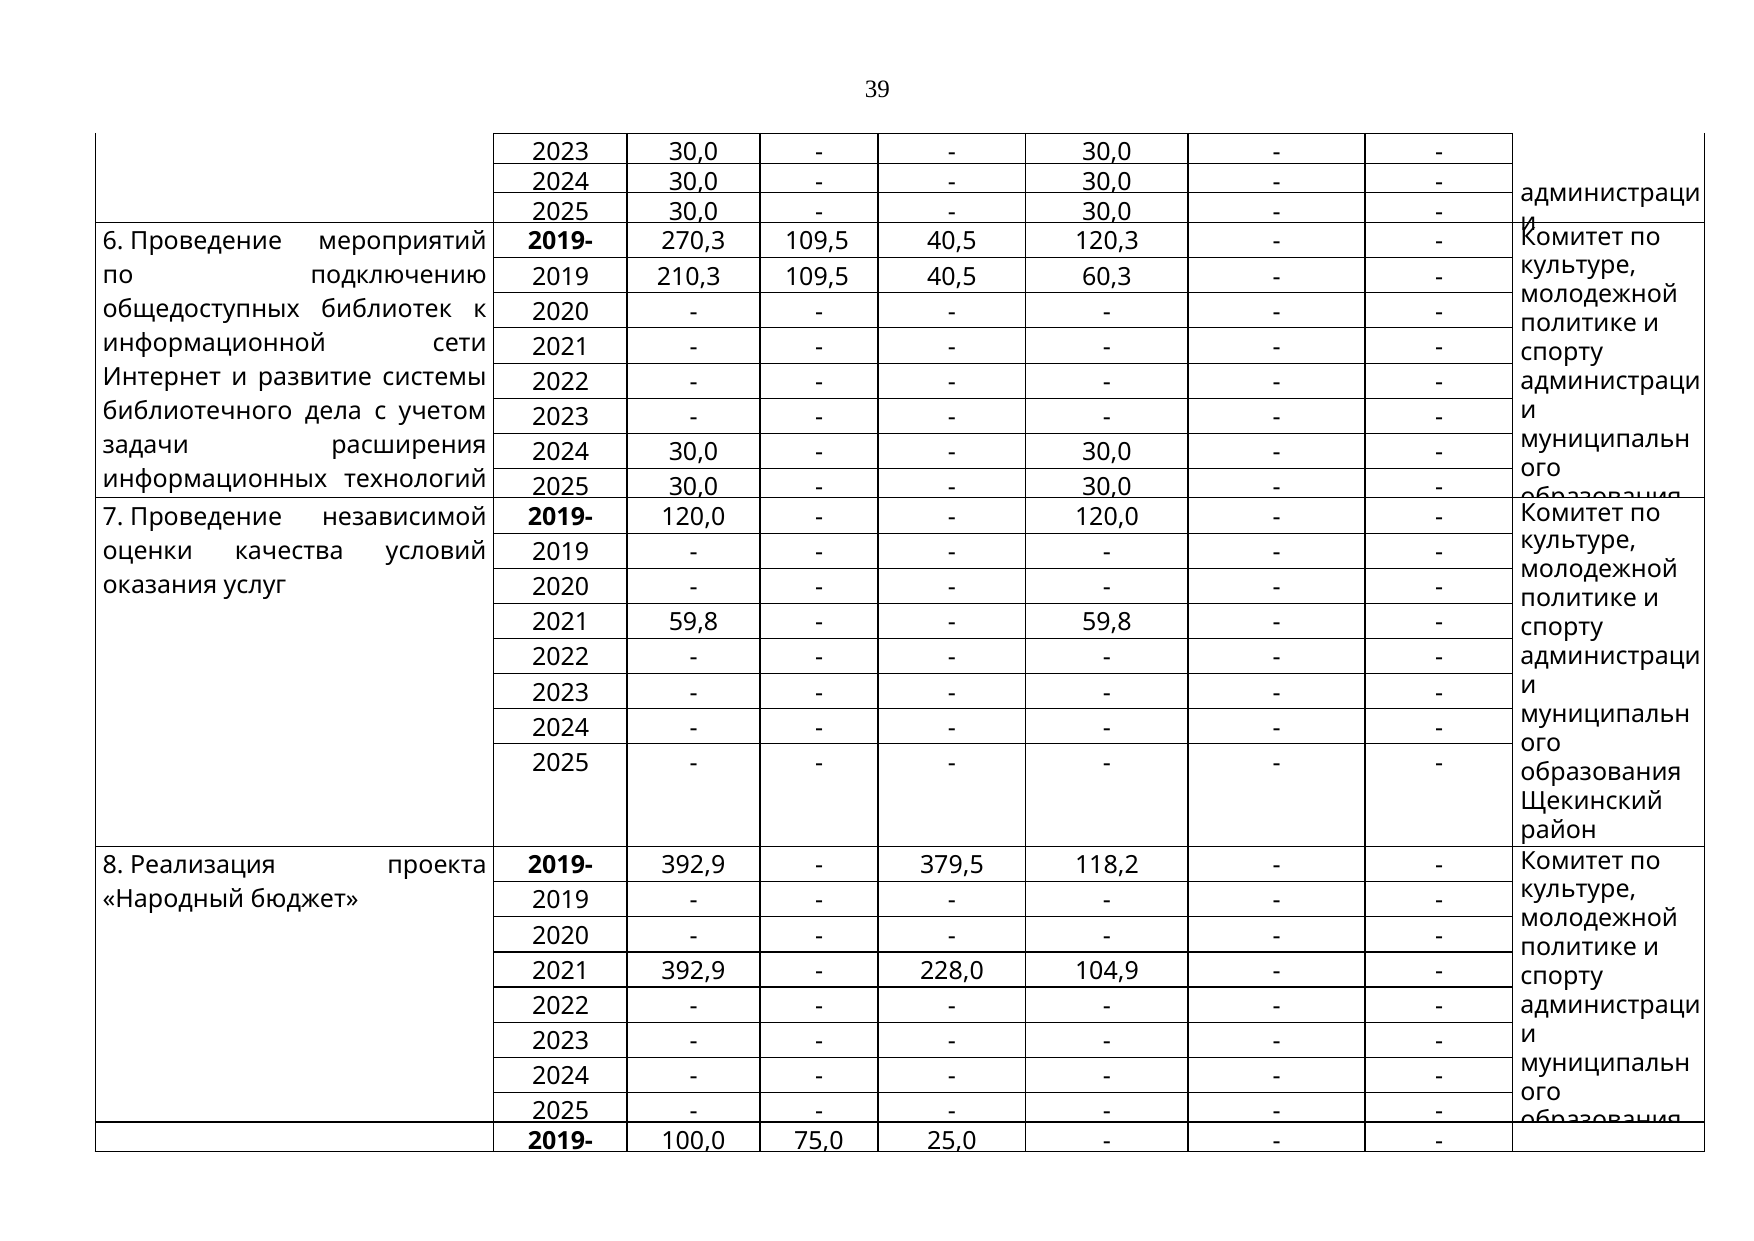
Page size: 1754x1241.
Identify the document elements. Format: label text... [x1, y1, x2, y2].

table_cell - [1189, 364, 1364, 397]
table_cell - [761, 744, 877, 846]
table_cell 2022 [494, 639, 626, 673]
table_cell - [879, 434, 1025, 468]
table_cell 30,0 [1026, 134, 1187, 162]
table_cell - [879, 399, 1025, 433]
table_cell 30,0 [1026, 193, 1187, 222]
table_cell - [1189, 223, 1364, 257]
table_cell - [1189, 917, 1364, 951]
table_cell - [1366, 744, 1512, 846]
table_cell - [1189, 847, 1364, 881]
table_cell 2024 [494, 709, 626, 743]
table_cell 120,0 [628, 498, 759, 533]
table_cell 2019 [494, 882, 626, 916]
table_cell - [1366, 328, 1512, 362]
table_cell - [761, 988, 877, 1022]
table_cell - [879, 882, 1025, 916]
table_cell - [761, 1093, 877, 1121]
table_cell 2019 [494, 258, 626, 292]
table_cell - [1026, 534, 1187, 568]
table_cell 8. Реализация проекта «Народный бюджет» [96, 847, 493, 1121]
table_cell - [1366, 569, 1512, 603]
table_cell 104,9 [1026, 953, 1187, 986]
table_cell - [628, 882, 759, 916]
table_cell 7. Проведение независимой оценки качества условий оказания услуг [96, 498, 493, 846]
table_cell - [1366, 293, 1512, 327]
table_cell 109,5 [761, 223, 877, 257]
table_cell 2023 [494, 674, 626, 708]
table_cell - [1189, 988, 1364, 1022]
table_cell - [1366, 434, 1512, 468]
table_cell - [879, 604, 1025, 638]
table_cell - [1366, 1058, 1512, 1092]
table_cell 2025 [494, 1093, 626, 1121]
table_cell - [1189, 1023, 1364, 1057]
table_cell - [761, 639, 877, 673]
table_cell - [879, 569, 1025, 603]
table_cell - [879, 164, 1025, 192]
table_cell 30,0 [628, 434, 759, 468]
table_cell - [761, 847, 877, 881]
table_cell - [761, 469, 877, 497]
table_cell - [1189, 164, 1364, 192]
table_cell - [1189, 709, 1364, 743]
table_cell 109,5 [761, 258, 877, 292]
table_cell - [1366, 534, 1512, 568]
table_cell 2025 [494, 469, 626, 497]
table_cell - [1189, 498, 1364, 533]
table_cell 2021 [494, 328, 626, 362]
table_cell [1513, 223, 1704, 497]
table_cell - [1366, 164, 1512, 192]
table_cell - [1026, 917, 1187, 951]
table_cell - [879, 293, 1025, 327]
table_cell - [628, 674, 759, 708]
table_cell 210,3 [628, 258, 759, 292]
table_cell - [879, 498, 1025, 533]
table_cell - [761, 434, 877, 468]
table_cell - [1189, 674, 1364, 708]
table_cell - [1026, 364, 1187, 397]
table_cell - [1189, 469, 1364, 497]
table_cell 392,9 [628, 953, 759, 986]
table_cell - [761, 193, 877, 222]
table_cell - [761, 1058, 877, 1092]
table_cell - [761, 569, 877, 603]
table_cell - [1026, 709, 1187, 743]
table_cell - [1366, 847, 1512, 881]
table_cell 75,0 [761, 1123, 877, 1151]
table_cell - [628, 744, 759, 846]
table_cell - [1366, 917, 1512, 951]
table_cell - [1189, 882, 1364, 916]
table_cell - [879, 988, 1025, 1022]
table_cell - [1366, 674, 1512, 708]
table_cell - [1026, 1023, 1187, 1057]
table_cell Комитет по культуре, молодежной политике и спорту администрации муниципального образования Щекинский район [1513, 847, 1704, 1121]
table_cell - [1026, 328, 1187, 362]
table_cell - [1026, 674, 1187, 708]
table_cell - [879, 709, 1025, 743]
table_cell - [628, 1023, 759, 1057]
table_cell - [761, 953, 877, 986]
table_cell Комитет по культуре, молодежной политике и спорту администрации муниципального образования Щекинский район [1513, 498, 1704, 846]
table_cell - [1366, 1023, 1512, 1057]
table_cell - [1189, 1058, 1364, 1092]
table_cell - [1366, 709, 1512, 743]
table_cell - [1026, 988, 1187, 1022]
table_cell - [1366, 193, 1512, 222]
table_cell - [761, 328, 877, 362]
table_cell - [1189, 639, 1364, 673]
table_cell - [879, 917, 1025, 951]
table_cell - [1026, 1093, 1187, 1121]
table_cell - [628, 988, 759, 1022]
table_cell 2021 [494, 604, 626, 638]
table_cell - [1366, 988, 1512, 1022]
table_cell - [1189, 293, 1364, 327]
table_cell - [1189, 953, 1364, 986]
table_cell - [761, 134, 877, 162]
table_cell 2023 [494, 134, 626, 162]
table_cell 2023 [494, 1023, 626, 1057]
table_cell - [628, 917, 759, 951]
table_cell - [1189, 1093, 1364, 1121]
table_cell 30,0 [1026, 434, 1187, 468]
table_cell - [761, 604, 877, 638]
table_cell 120,0 [1026, 498, 1187, 533]
table_cell 270,3 [628, 223, 759, 257]
table_cell - [761, 709, 877, 743]
table_cell 2020 [494, 293, 626, 327]
table_cell 2024 [494, 434, 626, 468]
table_cell 40,5 [879, 258, 1025, 292]
table_cell 2019 [494, 534, 626, 568]
table_cell - [628, 399, 759, 433]
table_cell - [1366, 604, 1512, 638]
table_cell - [1026, 399, 1187, 433]
table_cell 30,0 [1026, 469, 1187, 497]
table_cell - [1366, 1123, 1512, 1151]
table_cell 100,0 [628, 1123, 759, 1151]
table_cell - [1189, 1123, 1364, 1151]
table_cell 379,5 [879, 847, 1025, 881]
table_cell - [1366, 399, 1512, 433]
table_cell - [1366, 223, 1512, 257]
table_cell 59,8 [1026, 604, 1187, 638]
table_cell - [879, 469, 1025, 497]
table_cell 2023 [494, 399, 626, 433]
table_cell - [1026, 639, 1187, 673]
table_cell - [879, 534, 1025, 568]
table_cell - [1026, 744, 1187, 846]
table_cell - [879, 328, 1025, 362]
table_cell - [761, 293, 877, 327]
table_cell 2019-2025 [494, 847, 626, 881]
table_cell - [879, 674, 1025, 708]
table_cell 30,0 [628, 193, 759, 222]
table_cell - [761, 674, 877, 708]
table_cell - [628, 1058, 759, 1092]
table_cell - [1189, 604, 1364, 638]
table_cell 228,0 [879, 953, 1025, 986]
table_cell 2020 [494, 569, 626, 603]
table_cell - [628, 534, 759, 568]
table_cell - [761, 882, 877, 916]
table_cell - [628, 639, 759, 673]
table_cell - [879, 193, 1025, 222]
table_cell - [1366, 258, 1512, 292]
table_cell - [761, 498, 877, 533]
table_cell - [628, 709, 759, 743]
table_cell 30,0 [1026, 164, 1187, 192]
table_cell - [879, 639, 1025, 673]
table_cell - [761, 917, 877, 951]
table_cell - [1026, 882, 1187, 916]
table_cell - [1189, 399, 1364, 433]
table_cell - [1026, 293, 1187, 327]
table_cell - [1026, 1123, 1187, 1151]
table_cell 25,0 [879, 1123, 1025, 1151]
table_cell 60,3 [1026, 258, 1187, 292]
table_cell - [628, 1093, 759, 1121]
table_cell - [879, 744, 1025, 846]
table_cell - [879, 1093, 1025, 1121]
table_cell 2022 [494, 364, 626, 397]
table_cell 2024 [494, 1058, 626, 1092]
table_cell - [761, 1023, 877, 1057]
table_cell - [1189, 744, 1364, 846]
table_cell 2025 [494, 193, 626, 222]
table_cell - [1189, 569, 1364, 603]
table_cell - [628, 569, 759, 603]
table_cell - [1366, 498, 1512, 533]
table_cell - [1366, 364, 1512, 397]
table_cell - [1026, 569, 1187, 603]
table_cell - [628, 364, 759, 397]
table_cell - [1189, 434, 1364, 468]
table_cell - [761, 364, 877, 397]
table_cell - [879, 1023, 1025, 1057]
table_cell - [1366, 469, 1512, 497]
table_cell - [879, 1058, 1025, 1092]
table_cell 30,0 [628, 164, 759, 192]
table_cell - [1366, 134, 1512, 162]
table_cell - [1189, 328, 1364, 362]
table_cell - [1366, 1093, 1512, 1121]
table_cell - [628, 328, 759, 362]
table_cell 30,0 [628, 134, 759, 162]
table_cell - [761, 534, 877, 568]
table_cell 392,9 [628, 847, 759, 881]
table_cell - [1189, 193, 1364, 222]
table_cell - [879, 134, 1025, 162]
table_cell 118,2 [1026, 847, 1187, 881]
table_cell - [1366, 882, 1512, 916]
table_cell - [1366, 953, 1512, 986]
table_cell 40,5 [879, 223, 1025, 257]
table_cell 2019-2025 [494, 223, 626, 257]
table_cell - [1026, 1058, 1187, 1092]
table_cell 2022 [494, 988, 626, 1022]
table_cell - [628, 293, 759, 327]
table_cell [96, 1123, 493, 1151]
table_cell - [761, 164, 877, 192]
table_cell - [1189, 134, 1364, 162]
table_cell 2020 [494, 917, 626, 951]
table_cell 2021 [494, 953, 626, 986]
table_cell - [1189, 534, 1364, 568]
table_cell 2025 [494, 744, 626, 846]
table_cell - [879, 364, 1025, 397]
table_cell 120,3 [1026, 223, 1187, 257]
table_cell - [1366, 639, 1512, 673]
table_cell 6. Проведение мероприятий по подключению общедоступных библиотек к информационной сети Интернет и развитие системы библиотечного дела с учетом задачи расширения информационных технологий и оцифровки [96, 223, 493, 497]
table_cell 59,8 [628, 604, 759, 638]
table_cell - [761, 399, 877, 433]
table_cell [1513, 1123, 1704, 1151]
table_cell 30,0 [628, 469, 759, 497]
table_cell - [1189, 258, 1364, 292]
table_cell 2024 [494, 164, 626, 192]
table_cell 2019-2025 [494, 498, 626, 533]
table_cell 2019-2025 [494, 1123, 626, 1151]
